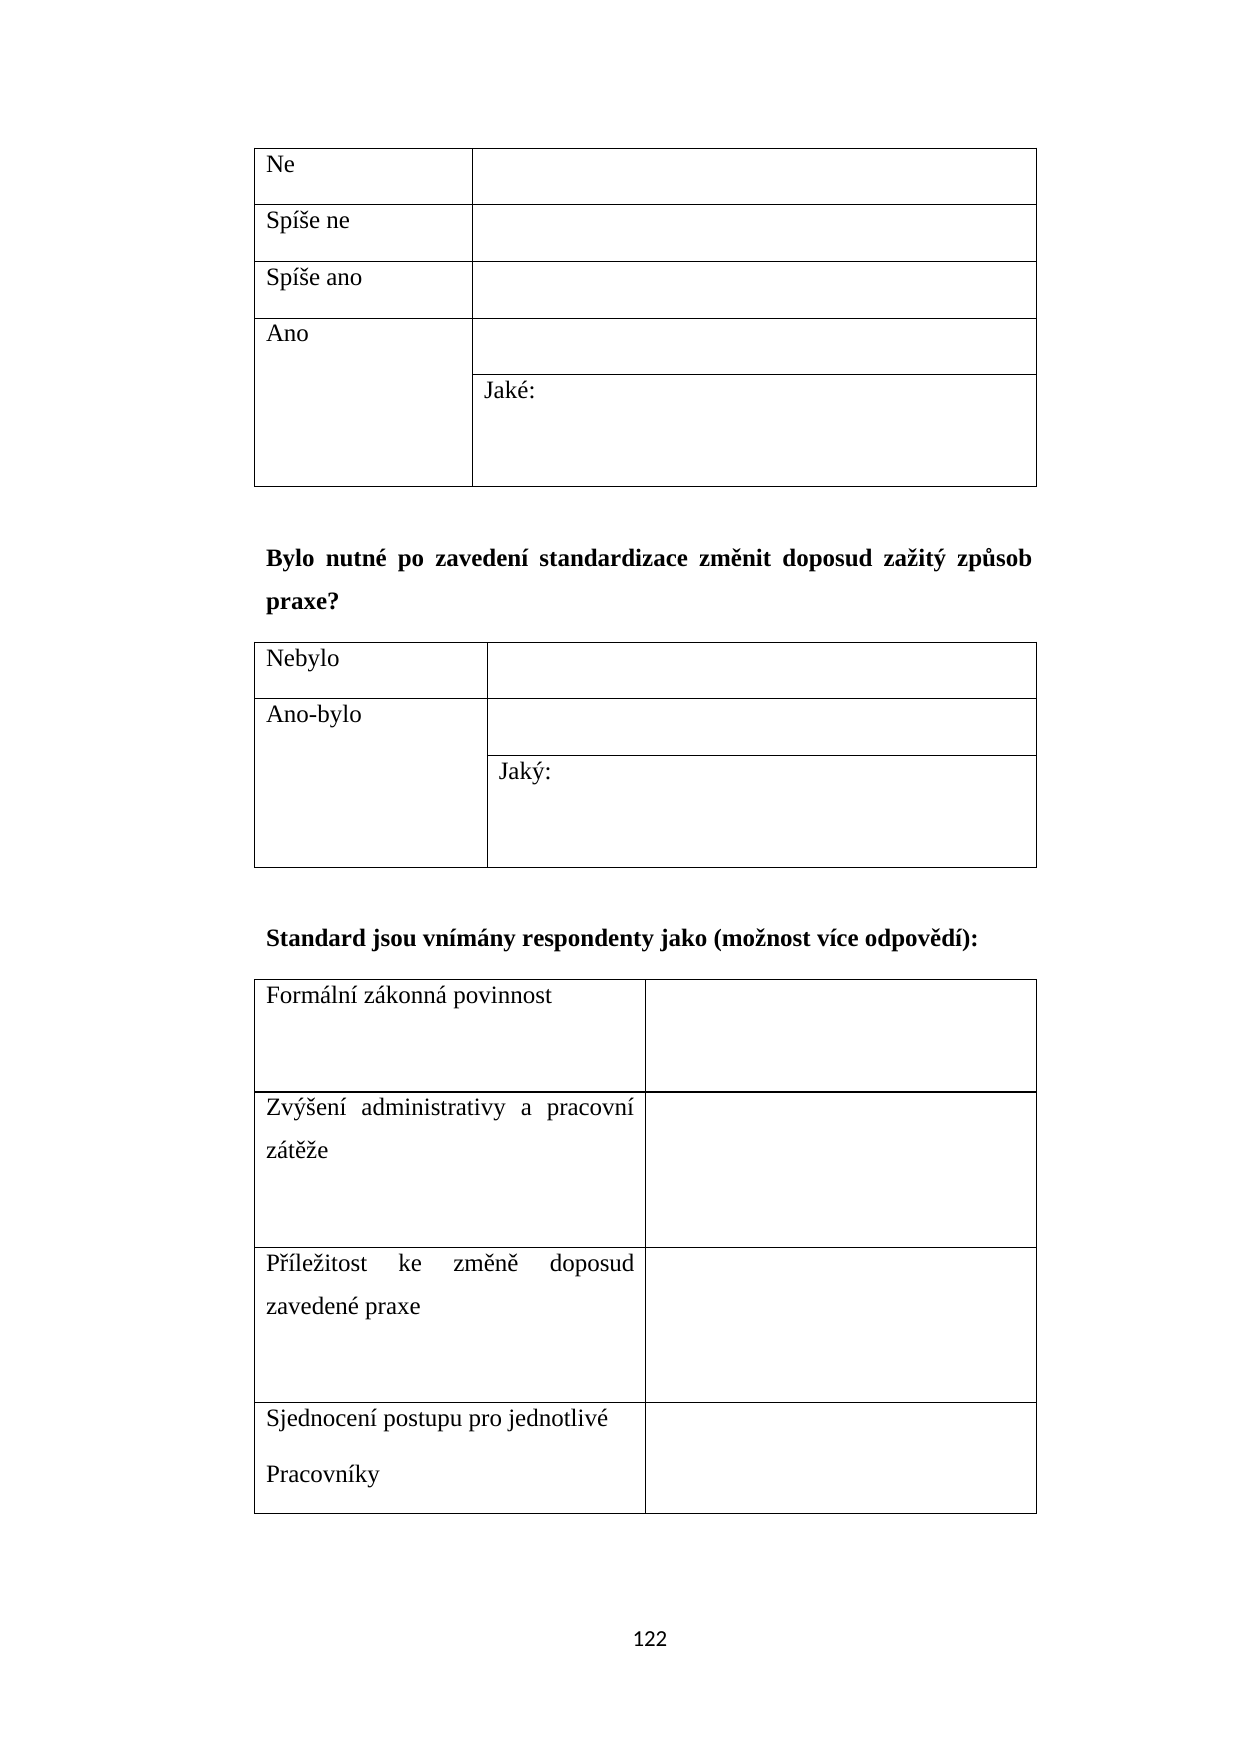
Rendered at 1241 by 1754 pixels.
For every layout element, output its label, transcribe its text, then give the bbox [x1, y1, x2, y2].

table_header [646, 980, 1036, 1091]
table_header [473, 149, 1036, 204]
table_cell Příležitost ke změně doposud zavedené praxe [255, 1248, 645, 1402]
table_cell [646, 1248, 1036, 1402]
text Bylo nutné po zavedení standardizace změnit doposud zažitý způsob praxe? [266, 543, 1033, 615]
table_header Formální zákonná povinnost [255, 980, 645, 1091]
table_cell [473, 205, 1036, 261]
text Standard jsou vnímány respondenty jako (možnost více odpovědí): [266, 923, 1033, 952]
table_header Nebylo [255, 643, 487, 698]
table_cell [473, 319, 1036, 374]
table_header Ne [255, 149, 472, 204]
table_cell Sjednocení postupu pro jednotlivé Pracovníky [255, 1403, 645, 1513]
table_cell Ano [255, 319, 472, 486]
table_cell Ano-bylo [255, 699, 487, 867]
table_cell Spíše ne [255, 205, 472, 261]
table_cell Jaký: [488, 756, 1036, 867]
table_cell Zvýšení administrativy a pracovní zátěže [255, 1093, 645, 1247]
table_cell Jaké: [473, 375, 1036, 486]
table_cell [488, 699, 1036, 755]
table_cell [473, 262, 1036, 317]
table_cell [646, 1093, 1036, 1247]
table_cell Spíše ano [255, 262, 472, 317]
table_cell [646, 1403, 1036, 1513]
table_header [488, 643, 1036, 698]
